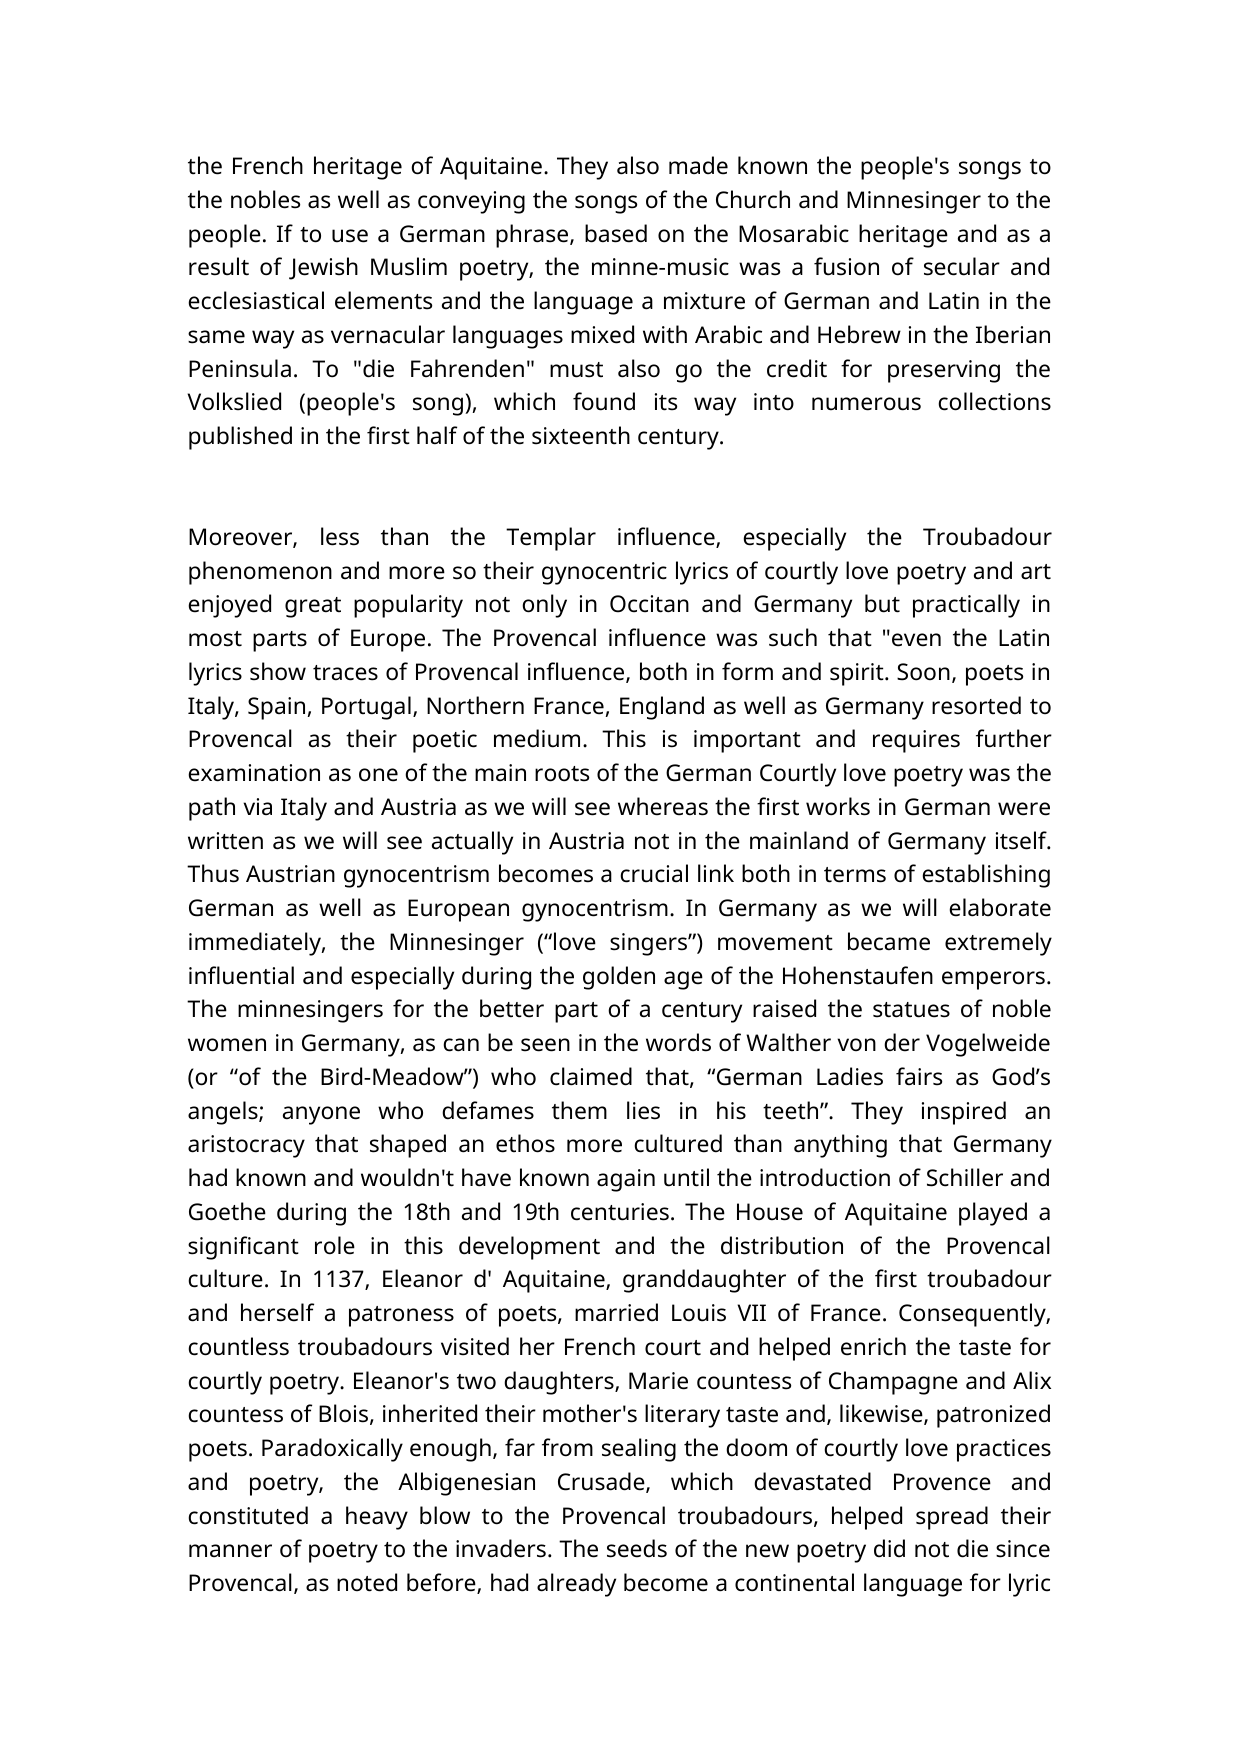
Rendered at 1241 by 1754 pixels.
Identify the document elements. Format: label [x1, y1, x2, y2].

text [187, 150, 1053, 451]
text [187, 521, 1053, 1598]
